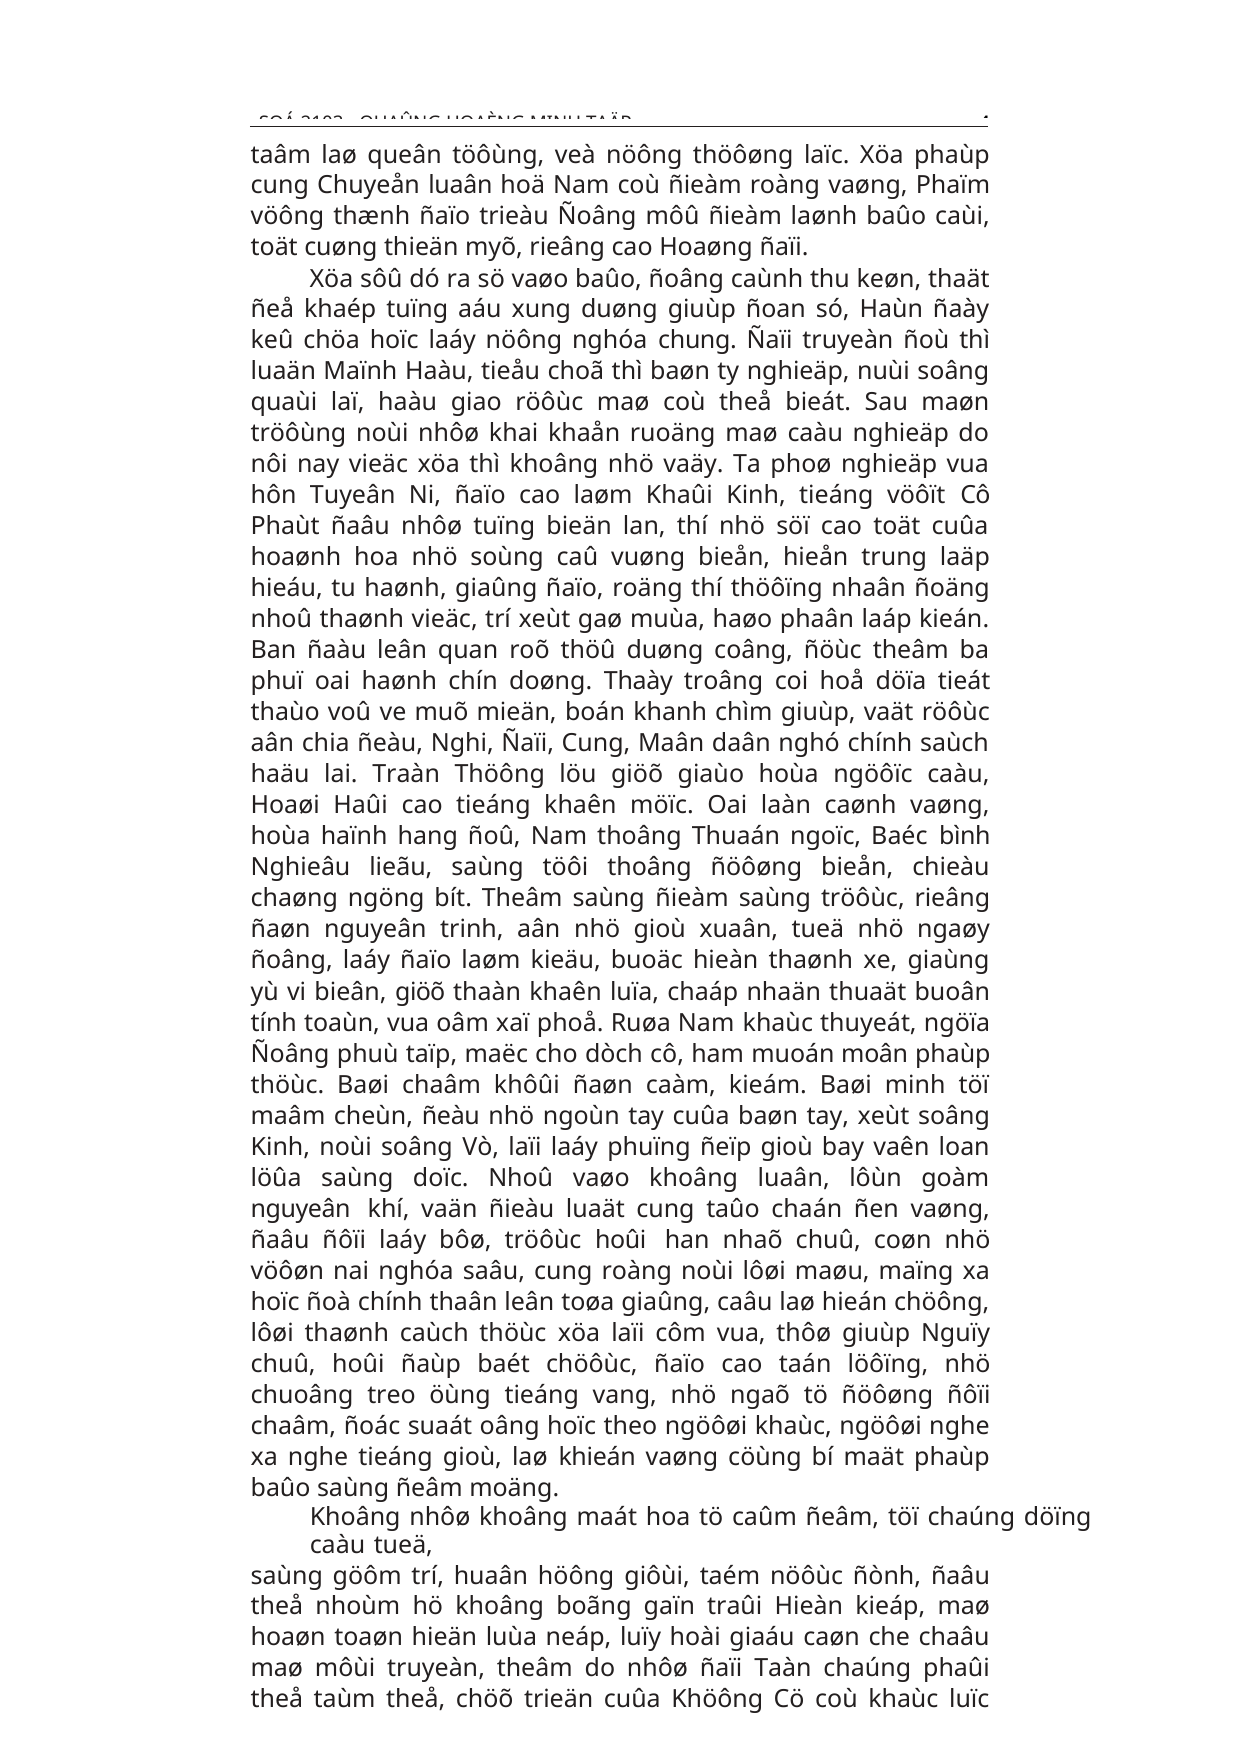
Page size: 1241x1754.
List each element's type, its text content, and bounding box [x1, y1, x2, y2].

text Khoâng nhôø khoâng maát hoa tö caûm ñeâm, töï chaúng döïng caàu tueä, [309, 1504, 1092, 1559]
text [250, 1559, 990, 1714]
text taâm laø queân töôùng, veà nöông thöôøng laïc. Xöa phaùp cung Chuyeån luaân hoä Nam coù ñieàm roàng vaøng, Phaïm vöông thænh ñaïo trieàu Ñoâng môû ñieàm laønh baûo caùi, toät cuøng thieän myõ, rieâng cao Hoaøng ñaïi. [250, 138, 990, 262]
text Xöa sôû dó ra sö vaøo baûo, ñoâng caùnh thu keøn, thaät ñeå khaép tuïng aáu xung duøng giuùp ñoan só, Haùn ñaày keû chöa hoïc laáy nöông nghóa chung. Ñaïi truyeàn ñoù thì luaän Maïnh Haàu, tieåu choã thì baøn ty nghieäp, nuùi soâng quaùi laï, haàu giao röôùc maø coù theå bieát. Sau maøn tröôùng noùi nhôø khai khaån ruoäng maø caàu nghieäp do nôi nay vieäc xöa thì khoâng nhö vaäy. Ta phoø nghieäp vua hôn Tuyeân Ni, ñaïo cao laøm Khaûi Kinh, tieáng vöôït Cô Phaùt ñaâu nhôø tuïng bieän lan, thí nhö söï cao toät cuûa hoaønh hoa nhö soùng caû vuøng bieån, hieån trung laäp hieáu, tu haønh, giaûng ñaïo, roäng thí thöôïng nhaân ñoäng nhoû thaønh vieäc, trí xeùt gaø muùa, haøo phaân laáp kieán. Ban ñaàu leân quan roõ thöû duøng coâng, ñöùc theâm ba phuï oai haønh chín doøng. Thaày troâng coi hoå döïa tieát thaùo voû ve muõ mieän, boán khanh chìm giuùp, vaät röôùc aân chia ñeàu, Nghi, Ñaïi, Cung, Maân daân nghó chính saùch haäu lai. Traàn Thöông löu giöõ giaùo hoùa ngöôïc caàu, Hoaøi Haûi cao tieáng khaên möïc. Oai laàn caønh vaøng, hoùa haïnh hang ñoû, Nam thoâng Thuaán ngoïc, Baéc bình Nghieâu lieãu, saùng töôi thoâng ñöôøng bieån, chieàu chaøng ngöng bít. Theâm saùng ñieàm saùng tröôùc, rieâng ñaøn nguyeân trinh, aân nhö gioù xuaân, tueä nhö ngaøy ñoâng, laáy ñaïo laøm kieäu, buoäc hieàn thaønh xe, giaùng yù vi bieân, giöõ thaàn khaên luïa, chaáp nhaän thuaät buoân tính toaùn, vua oâm xaï phoå. Ruøa Nam khaùc thuyeát, ngöïa Ñoâng phuù taïp, maëc cho dòch cô, ham muoán moân phaùp thöùc. Baøi chaâm khôûi ñaøn caàm, kieám. Baøi minh töï maâm cheùn, ñeàu nhö ngoùn tay cuûa baøn tay, xeùt soâng Kinh, noùi soâng Vò, laïi laáy phuïng ñeïp gioù bay vaên loan löûa saùng doïc. Nhoû vaøo khoâng luaân, lôùn goàm nguyeân khí, vaän ñieàu luaät cung taûo chaán ñen vaøng, ñaâu ñôïi laáy bôø, tröôùc hoûi han nhaõ chuû, coøn nhö vöôøn nai nghóa saâu, cung roàng noùi lôøi maøu, maïng xa hoïc ñoà chính thaân leân toøa giaûng, caâu laø hieán chöông, lôøi thaønh caùch thöùc xöa laïi côm vua, thôø giuùp Nguïy chuû, hoûi ñaùp baét chöôùc, ñaïo cao taán löôïng, nhö chuoâng treo öùng tieáng vang, nhö ngaõ tö ñöôøng ñôïi chaâm, ñoác suaát oâng hoïc theo ngöôøi khaùc, ngöôøi nghe xa nghe tieáng gioù, laø khieán vaøng cöùng bí maät phaùp baûo saùng ñeâm moäng. [250, 262, 990, 1504]
